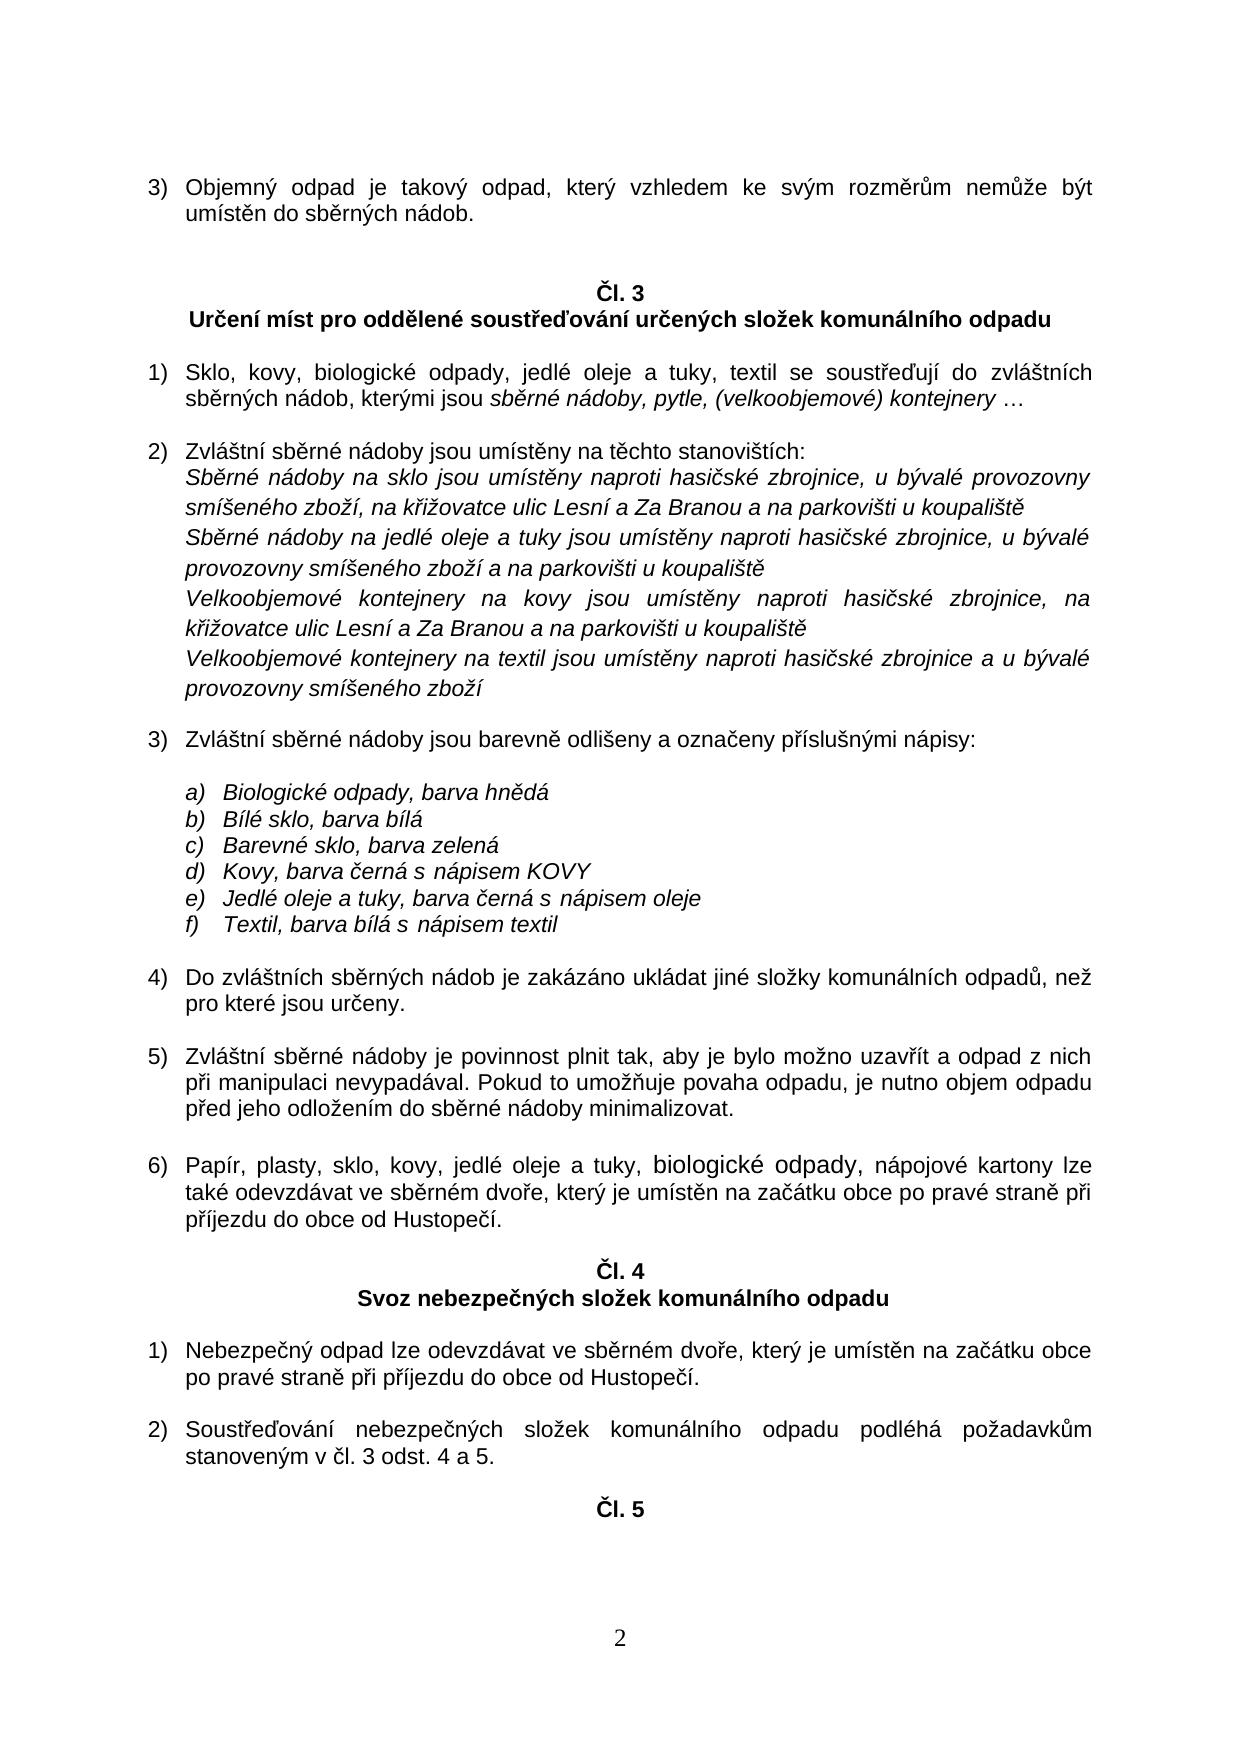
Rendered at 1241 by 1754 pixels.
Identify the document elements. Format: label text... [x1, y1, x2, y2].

list Sběrné nádoby na sklo jsou umístěny naproti hasičské zbrojnice, u bývalé provozovny smíšeného zboží, na křižovatce ulic Lesní a Za Branou a na parkovišti u koupaliště [185, 464, 1092, 521]
list Zvláštní sběrné nádoby je povinnost plnit tak, aby je bylo možno uzavřít a odpad z nich při manipulaci nevypadával. Pokud to umožňuje povaha odpadu, je nutno objem odpadu před jeho odložením do sběrné nádoby minimalizovat. [148, 1043, 1092, 1122]
list Textil, barva bílá s nápisem textil [185, 911, 1092, 937]
list Jedlé oleje a tuky, barva černá s nápisem oleje [185, 884, 1092, 911]
list Objemný odpad je takový odpad, který vzhledem ke svým rozměrům nemůže být umístěn do sběrných nádob. [148, 174, 1092, 227]
list Biologické odpady, barva hnědá [185, 779, 1092, 806]
text Určení míst pro oddělené soustřeďování určených složek komunálního odpadu [148, 306, 1092, 332]
text Čl. 3 [148, 279, 1092, 306]
list Velkoobjemové kontejnery na kovy jsou umístěny naproti hasičské zbrojnice, na křižovatce ulic Lesní a Za Branou a na parkovišti u koupaliště [185, 585, 1092, 641]
list Soustřeďování nebezpečných složek komunálního odpadu podléhá požadavkům stanoveným v čl. 3 odst. 4 a 5. [148, 1416, 1092, 1469]
list Barevné sklo, barva zelená [185, 832, 1092, 858]
list Nebezpečný odpad lze odevzdávat ve sběrném dvoře, který je umístěn na začátku obce po pravé straně při příjezdu do obce od Hustopečí. [148, 1337, 1092, 1390]
text Čl. 5 [148, 1496, 1092, 1522]
list Kovy, barva černá s nápisem KOVY [185, 858, 1092, 884]
list Zvláštní sběrné nádoby jsou barevně odlišeny a označeny příslušnými nápisy: [148, 726, 1092, 753]
subtitle Svoz nebezpečných složek komunálního odpadu [148, 1285, 1092, 1311]
list Sklo, kovy, biologické odpady, jedlé oleje a tuky, textil se soustřeďují do zvláštních sběrných nádob, kterými jsou sběrné nádoby, pytle, (velkoobjemové) kontejnery … [148, 358, 1092, 411]
list Zvláštní sběrné nádoby jsou umístěny na těchto stanovištích: [148, 438, 1092, 464]
list Sběrné nádoby na jedlé oleje a tuky jsou umístěny naproti hasičské zbrojnice, u bývalé provozovny smíšeného zboží a na parkovišti u koupaliště [185, 524, 1092, 581]
list Do zvláštních sběrných nádob je zakázáno ukládat jiné složky komunálních odpadů, než pro které jsou určeny. [148, 964, 1092, 1016]
subtitle Čl. 4 [148, 1258, 1092, 1285]
list Bílé sklo, barva bílá [185, 806, 1092, 832]
list Papír, plasty, sklo, kovy, jedlé oleje a tuky, biologické odpady, nápojové kartony lze také odevzdávat ve sběrném dvoře, který je umístěn na začátku obce po pravé straně při příjezdu do obce od Hustopečí. [148, 1151, 1092, 1232]
list Velkoobjemové kontejnery na textil jsou umístěny naproti hasičské zbrojnice a u bývalé provozovny smíšeného zboží [185, 645, 1092, 702]
